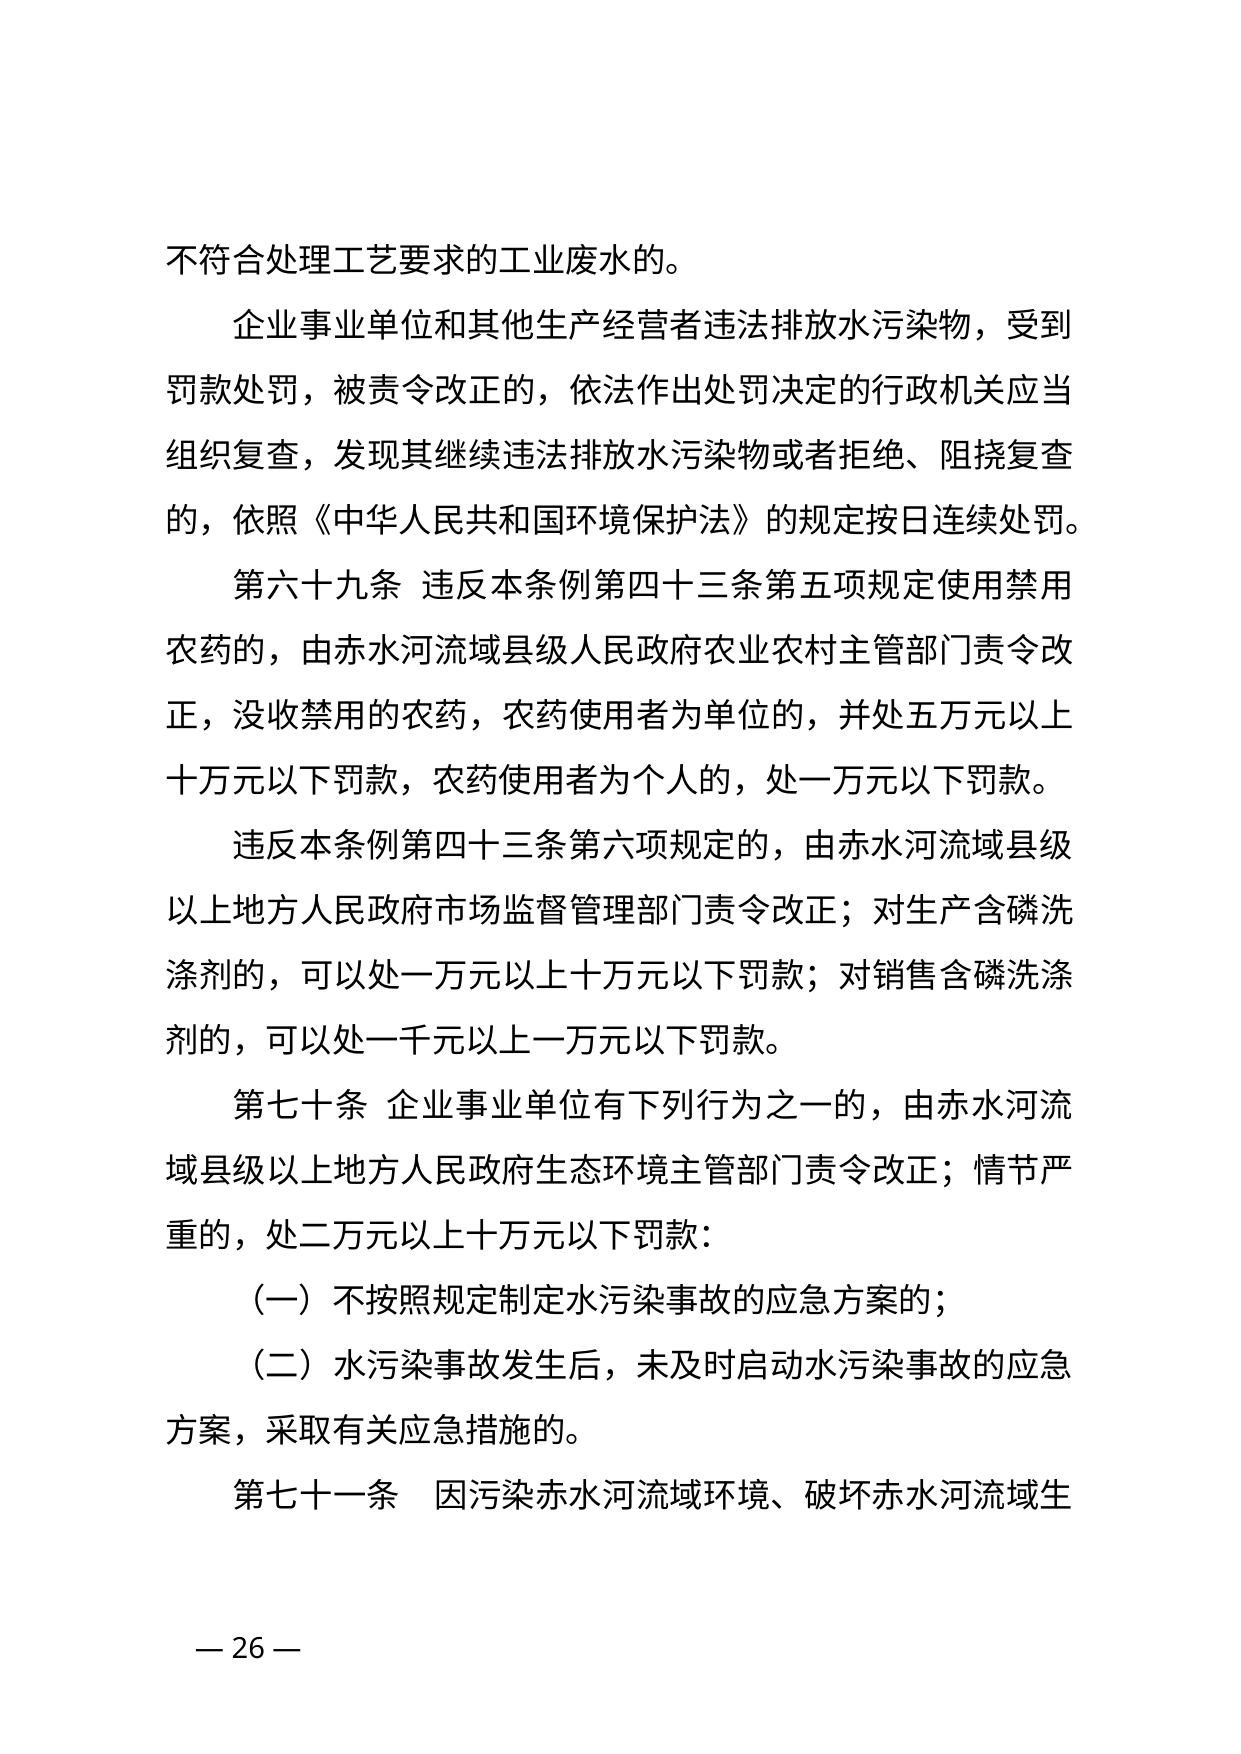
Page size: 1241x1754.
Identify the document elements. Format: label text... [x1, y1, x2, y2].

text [165, 226, 1075, 291]
text 违反本条例第四十三条第六项规定的，由赤水河流域县级以上地方人民政府市场监督管理部门责令改正；对生产含磷洗涤剂的，可以处一万元以上十万元以下罚款；对销售含磷洗涤剂的，可以处一千元以上一万元以下罚款。 [165, 811, 1075, 1071]
text 企业事业单位和其他生产经营者违法排放水污染物，受到罚款处罚，被责令改正的，依法作出处罚决定的行政机关应当组织复查，发现其继续违法排放水污染物或者拒绝、阻挠复查的，依照《中华人民共和国环境保护法》的规定按日连续处罚。 [165, 291, 1075, 551]
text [165, 1461, 1075, 1526]
text 第七十条 企业事业单位有下列行为之一的，由赤水河流域县级以上地方人民政府生态环境主管部门责令改正；情节严重的，处二万元以上十万元以下罚款： [165, 1071, 1075, 1266]
text （一）不按照规定制定水污染事故的应急方案的； [165, 1266, 1075, 1331]
text 第六十九条 违反本条例第四十三条第五项规定使用禁用农药的，由赤水河流域县级人民政府农业农村主管部门责令改正，没收禁用的农药，农药使用者为单位的，并处五万元以上十万元以下罚款，农药使用者为个人的，处一万元以下罚款。 [165, 551, 1075, 811]
text （二）水污染事故发生后，未及时启动水污染事故的应急方案，采取有关应急措施的。 [165, 1331, 1075, 1461]
